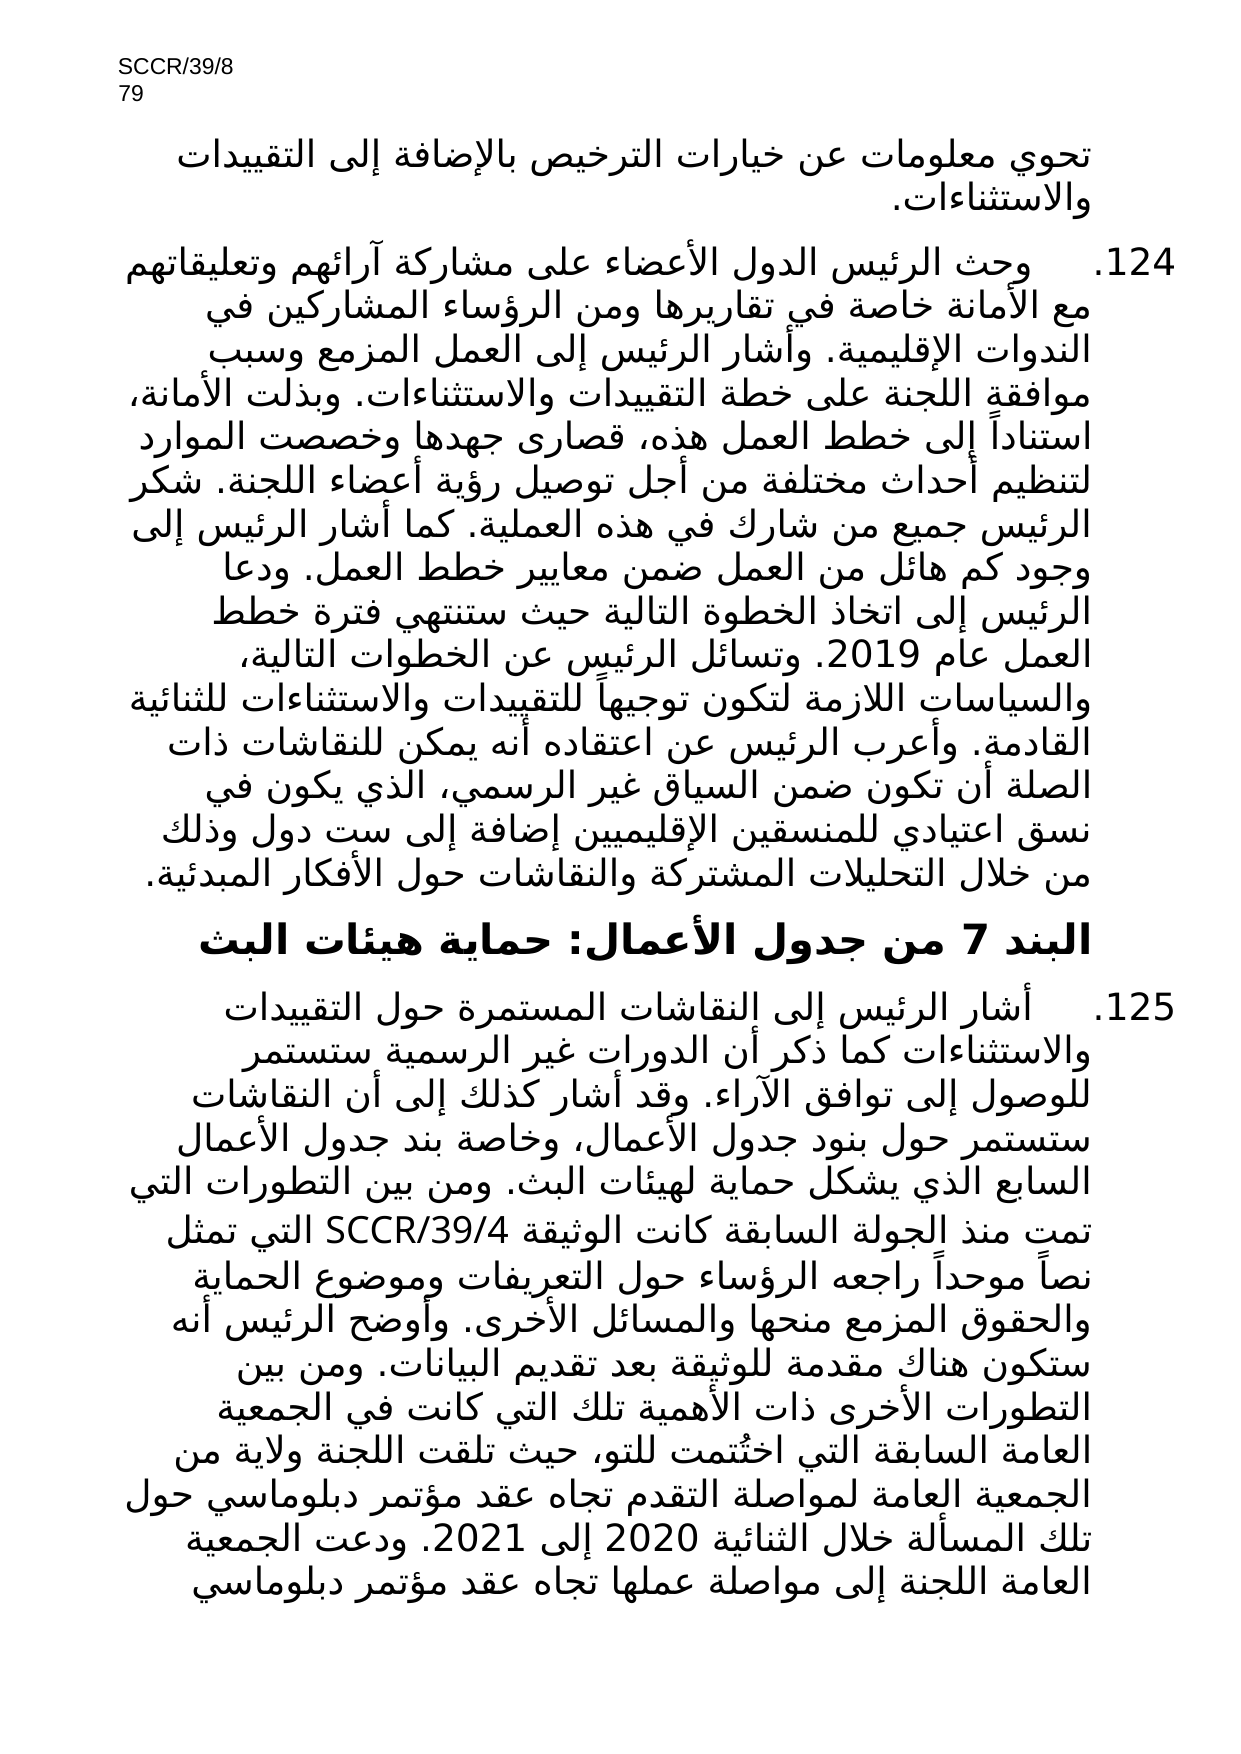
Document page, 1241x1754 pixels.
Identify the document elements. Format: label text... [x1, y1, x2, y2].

subtitle البند 7 من جدول الأعمال: حماية هيئات البث [118, 916, 1092, 964]
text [118, 985, 1092, 1604]
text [118, 132, 1092, 219]
text وحث الرئيس الدول الأعضاء على مشاركة آرائهم وتعليقاتهم مع الأمانة خاصة في تقاريرها ومن الرؤساء المشاركين في الندوات الإقليمية. وأشار الرئيس إلى العمل المزمع وسبب موافقة اللجنة على خطة التقييدات والاستثناءات. وبذلت الأمانة، استناداً إلى خطط العمل هذه، قصارى جهدها وخصصت الموارد لتنظيم أحداث مختلفة من أجل توصيل رؤية أعضاء اللجنة. شكر الرئيس جميع من شارك في هذه العملية. كما أشار الرئيس إلى وجود كم هائل من العمل ضمن معايير خطط العمل. ودعا الرئيس إلى اتخاذ الخطوة التالية حيث ستنتهي فترة خطط العمل عام 2019. وتسائل الرئيس عن الخطوات التالية، والسياسات اللازمة لتكون توجيهاً للتقييدات والاستثناءات للثنائية القادمة. وأعرب الرئيس عن اعتقاده أنه يمكن للنقاشات ذات الصلة أن تكون ضمن السياق غير الرسمي، الذي يكون في نسق اعتيادي للمنسقين الإقليميين إضافة إلى ست دول وذلك من خلال التحليلات المشتركة والنقاشات حول الأفكار المبدئية. [118, 240, 1092, 895]
